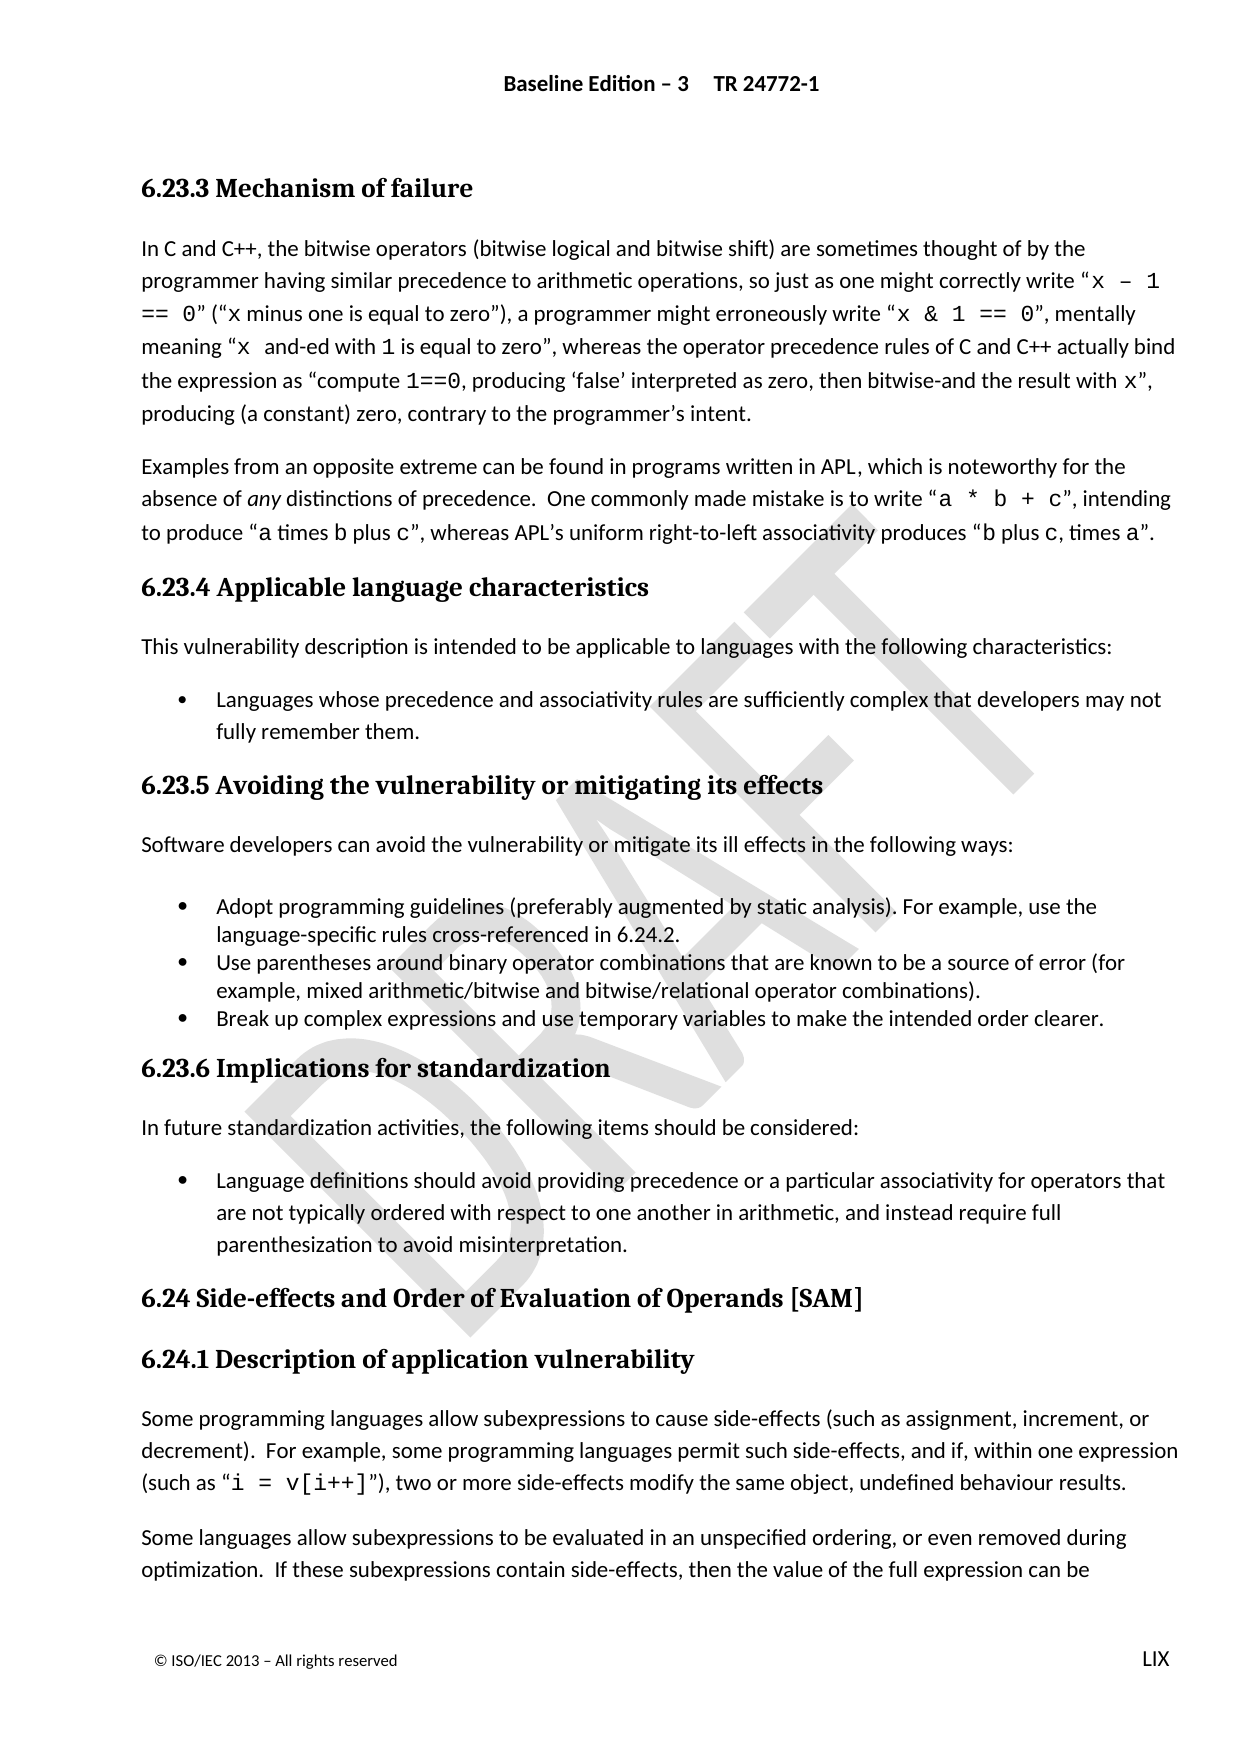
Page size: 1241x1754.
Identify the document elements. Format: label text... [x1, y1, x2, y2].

subtitle 6.24.1 Description of application vulnerability [141, 1344, 1182, 1375]
text Some programming languages allow subexpressions to cause side-effects (such as assignment, increment, or decrement). For example, some programming languages permit such side-effects, and if, within one expression (such as “i = v[i++]”), two or more side-effects modify the same object, undefined behaviour results. [141, 1404, 1182, 1498]
subtitle 6.23.4 Applicable language characteristics [141, 572, 1182, 603]
text Software developers can avoid the vulnerability or mitigate its ill effects in the following ways: [141, 831, 1182, 858]
list Adopt programming guidelines (preferably augmented by static analysis). For example, use the language-specific rules cross-referenced in 6.24.2. [178, 892, 1182, 948]
list Languages whose precedence and associativity rules are sufficiently complex that developers may not fully remember them. [178, 685, 1182, 745]
text In future standardization activities, the following items should be considered: [141, 1113, 1182, 1141]
subtitle 6.24 Side-effects and Order of Evaluation of Operands [SAM] [141, 1283, 1182, 1314]
subtitle 6.23.5 Avoiding the vulnerability or mitigating its effects [141, 770, 1182, 802]
text In C and C++, the bitwise operators (bitwise logical and bitwise shift) are sometimes thought of by the programmer having similar precedence to arithmetic operations, so just as one might correctly write “x – 1 == 0” (“x minus one is equal to zero”), a programmer might erroneously write “x & 1 == 0”, mentally meaning “x and-ed with 1 is equal to zero”, whereas the operator precedence rules of C and C++ actually bind the expression as “compute 1==0, producing ‘false’ interpreted as zero, then bitwise-and the result with x”, producing (a constant) zero, contrary to the programmer’s intent. [141, 234, 1182, 427]
list Language definitions should avoid providing precedence or a particular associativity for operators that are not typically ordered with respect to one another in arithmetic, and instead require full parenthesization to avoid misinterpretation. [178, 1166, 1182, 1258]
list Use parentheses around binary operator combinations that are known to be a source of error (for example, mixed arithmetic/bitwise and bitwise/relational operator combinations). [178, 948, 1182, 1004]
text Examples from an opposite extreme can be found in programs written in APL, which is noteworthy for the absence of any distinctions of precedence. One commonly made mistake is to write “a * b + c”, intending to produce “a times b plus c”, whereas APL’s uniform right-to-left associativity produces “b plus c, times a”. [141, 452, 1182, 547]
text This vulnerability description is intended to be applicable to languages with the following characteristics: [141, 632, 1182, 660]
subtitle 6.23.6 Implications for standardization [141, 1053, 1182, 1084]
subtitle 6.23.3 Mechanism of failure [141, 173, 1182, 205]
list Break up complex expressions and use temporary variables to make the intended order clearer. [178, 1004, 1182, 1032]
